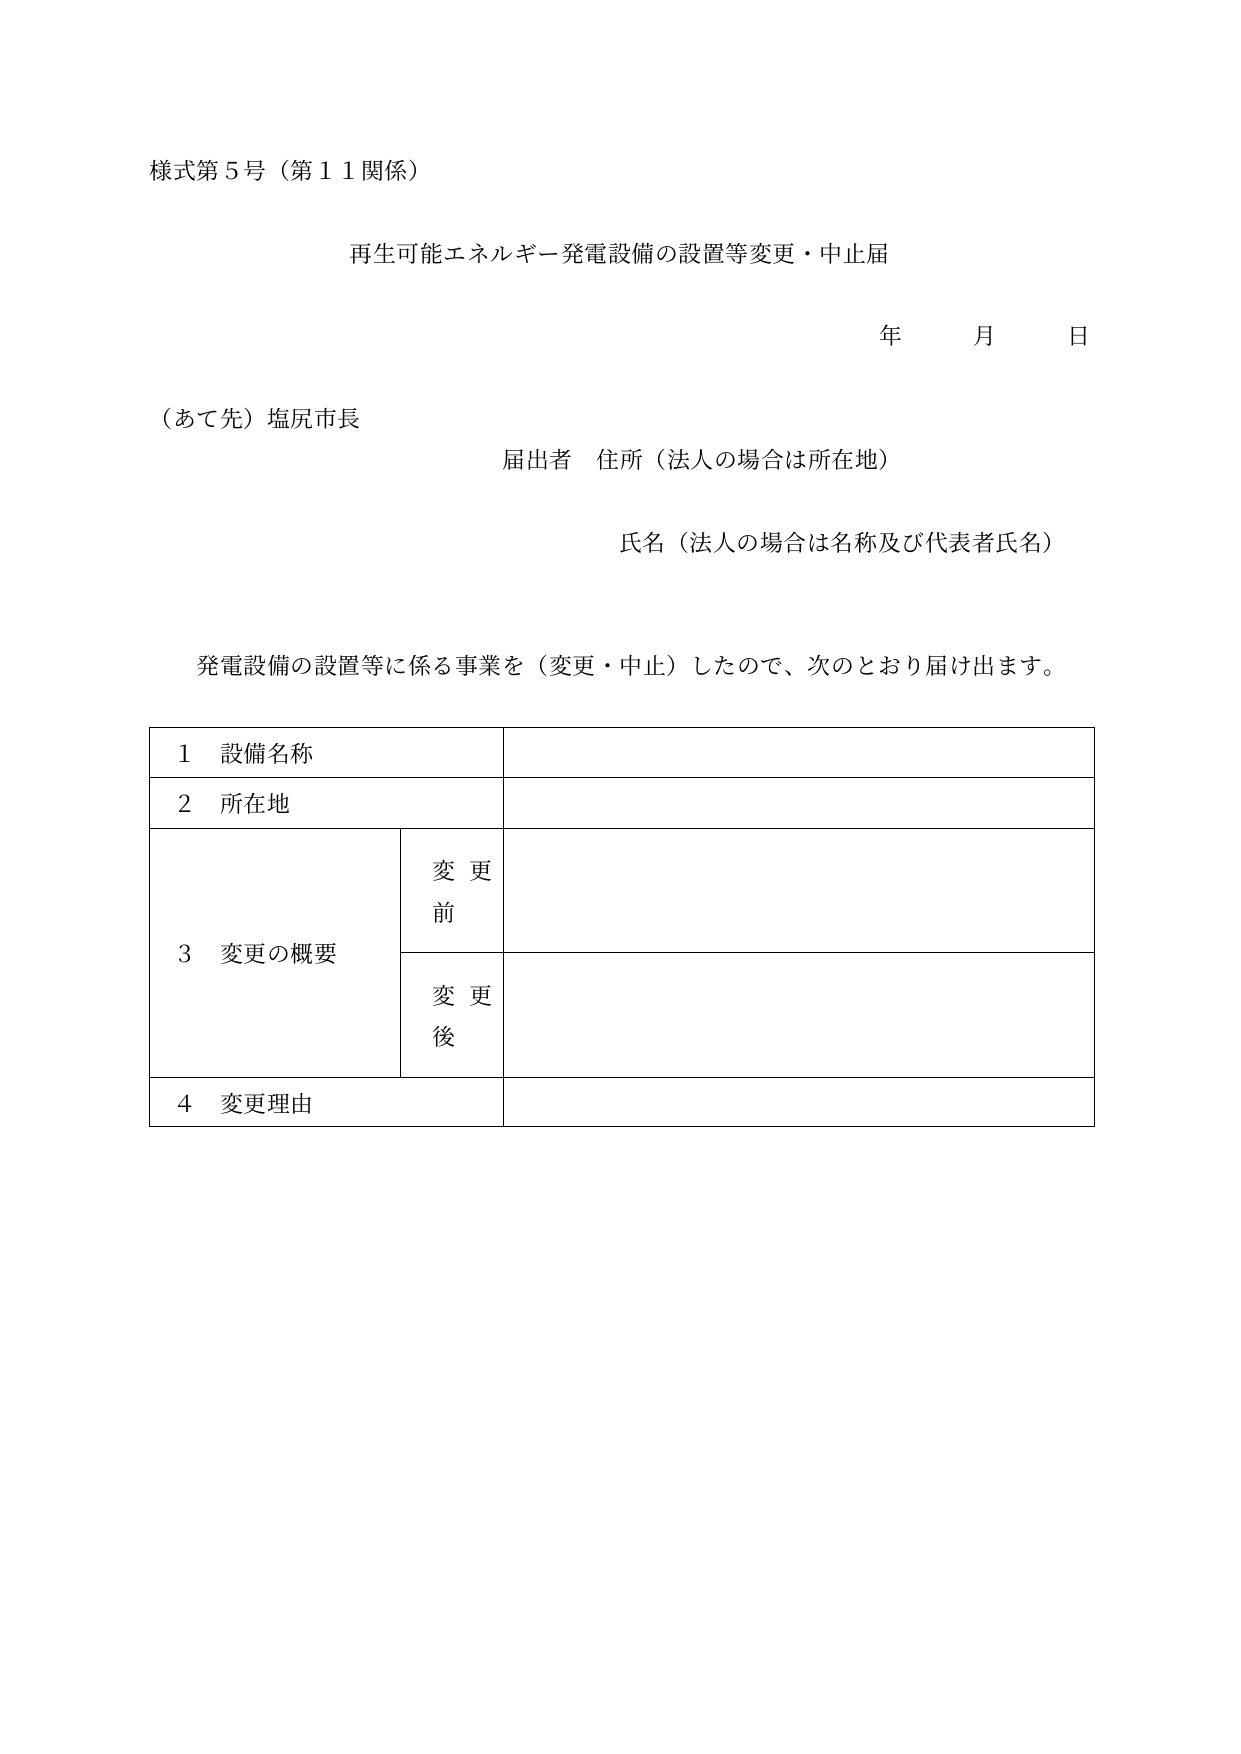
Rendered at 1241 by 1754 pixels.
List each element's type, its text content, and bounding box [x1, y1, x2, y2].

table_header １ 設備名称 [150, 728, 503, 777]
table_cell ４ 変更理由 [150, 1078, 503, 1126]
table_cell ３ 変更の概要 [150, 829, 400, 1077]
table_cell 変更前 [401, 829, 503, 952]
text 様式第５号（第１１関係） [149, 149, 1091, 190]
table_cell [504, 953, 1094, 1077]
text （あて先）塩尻市長 [149, 397, 1091, 438]
table_cell [504, 1078, 1094, 1126]
text 発電設備の設置等に係る事業を（変更・中止）したので、次のとおり届け出ます。 [149, 644, 1091, 685]
text 氏名（法人の場合は名称及び代表者氏名） [149, 520, 1066, 562]
text 再生可能エネルギー発電設備の設置等変更・中止届 [149, 232, 1091, 273]
table_cell [504, 829, 1094, 952]
table_cell [504, 778, 1094, 827]
table_cell 変更後 [401, 953, 503, 1077]
text 届出者 住所（法人の場合は所在地） [149, 438, 1091, 479]
table_cell ２ 所在地 [150, 778, 503, 827]
table_header [504, 728, 1094, 777]
text 年 月 日 [149, 314, 1091, 355]
